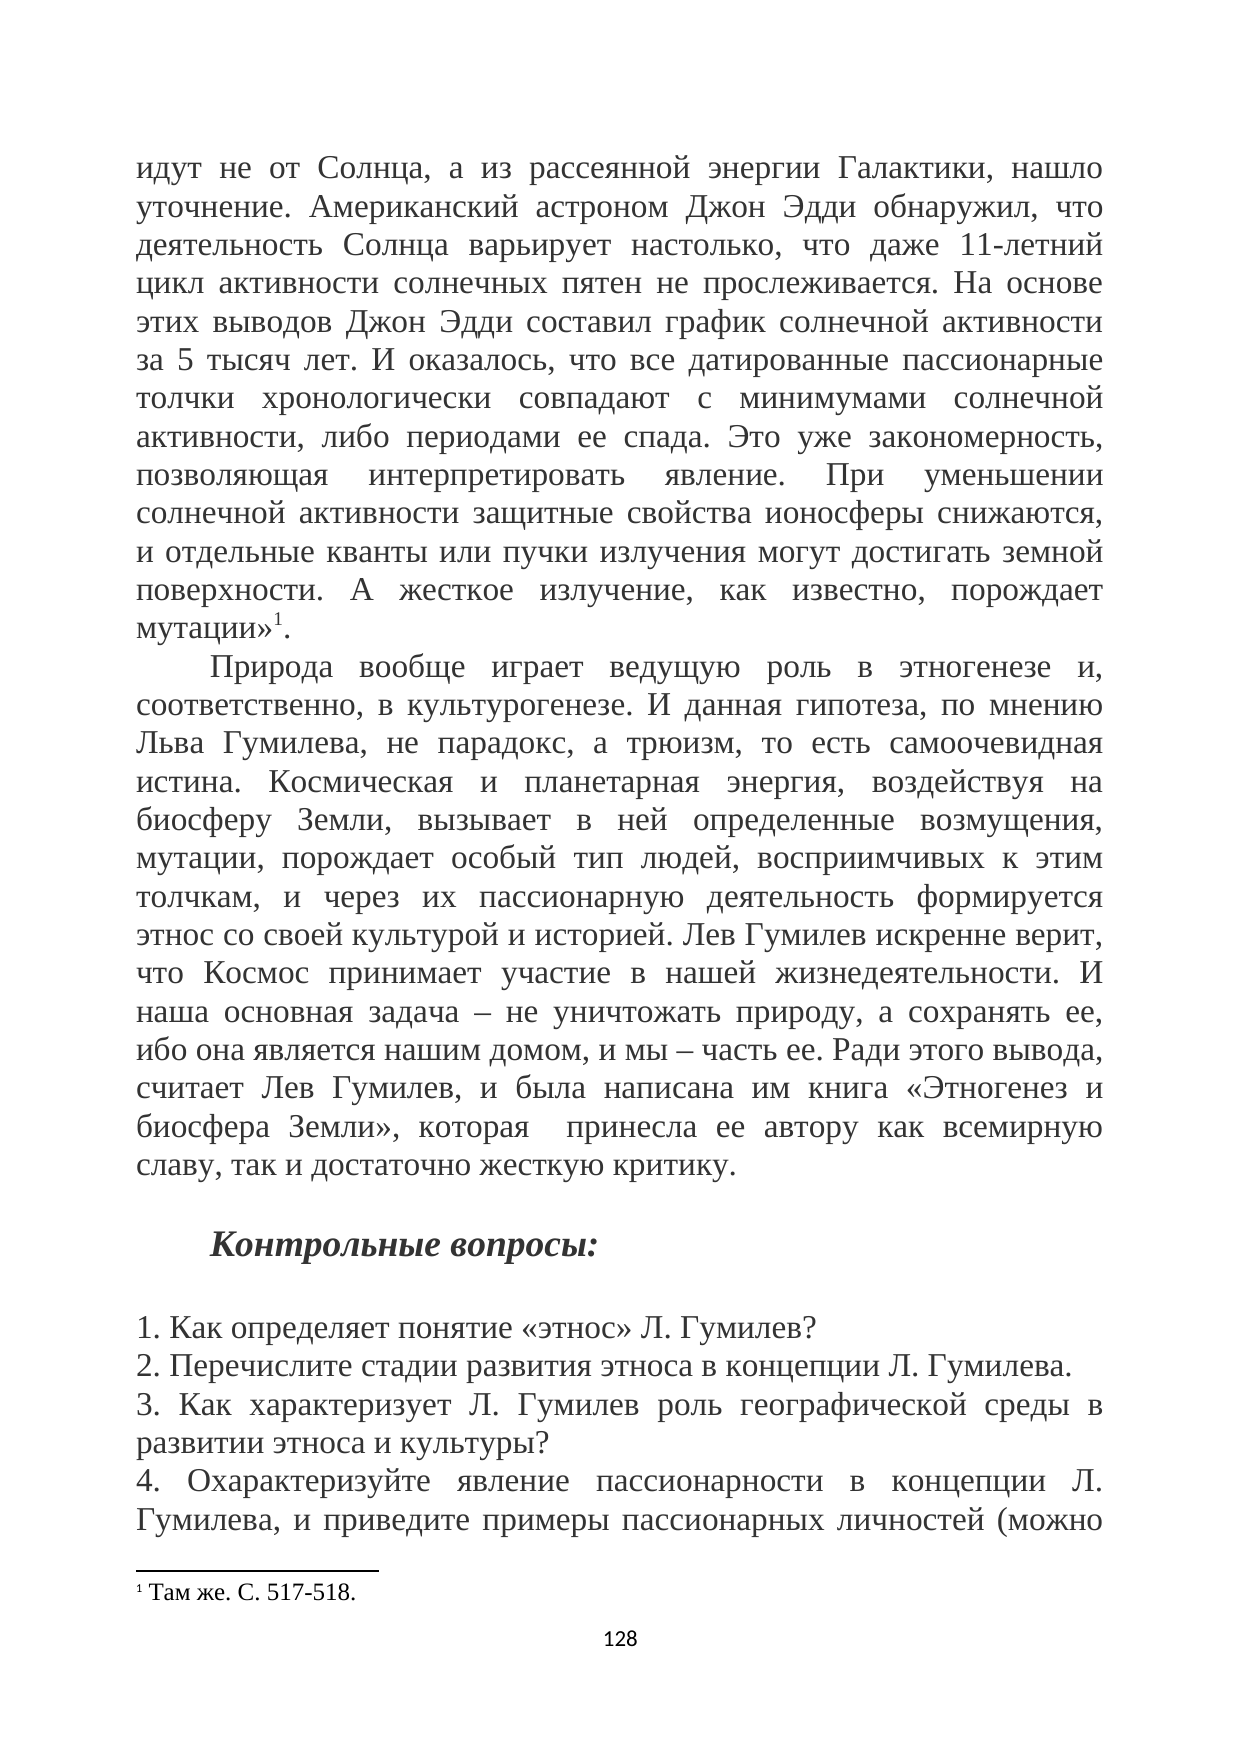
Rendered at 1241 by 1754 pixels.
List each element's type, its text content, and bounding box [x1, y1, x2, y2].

text 1. Как определяет понятие «этнос» Л. Гумилев? [136, 1307, 1104, 1346]
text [136, 1461, 1104, 1537]
text Контрольные вопросы: [136, 1221, 1104, 1264]
text 3. Как характеризует Л. Гумилев роль географической среды в развитии этноса и культуры? [136, 1384, 1104, 1461]
text 2. Перечислите стадии развития этноса в концепции Л. Гумилева. [136, 1346, 1104, 1384]
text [136, 148, 1104, 646]
text Природа вообще играет ведущую роль в этногенезе и, соответственно, в культурогенезе. И данная гипотеза, по мнению Льва Гумилева, не парадокс, а трюизм, то есть самоочевидная истина. Космическая и планетарная энергия, воздействуя на биосферу Земли, вызывает в ней определенные возмущения, мутации, порождает особый тип людей, восприимчивых к этим толчкам, и через их пассионарную деятельность формируется этнос со своей культурой и историей. Лев Гумилев искренне верит, что Космос принимает участие в нашей жизнедеятельности. И наша основная задача – не уничтожать природу, а сохранять ее, ибо она является нашим домом, и мы – часть ее. Ради этого вывода, считает Лев Гумилев, и была написана им книга «Этногенез и биосфера Земли», которая принесла ее автору как всемирную славу, так и достаточно жесткую критику. [136, 646, 1104, 1183]
